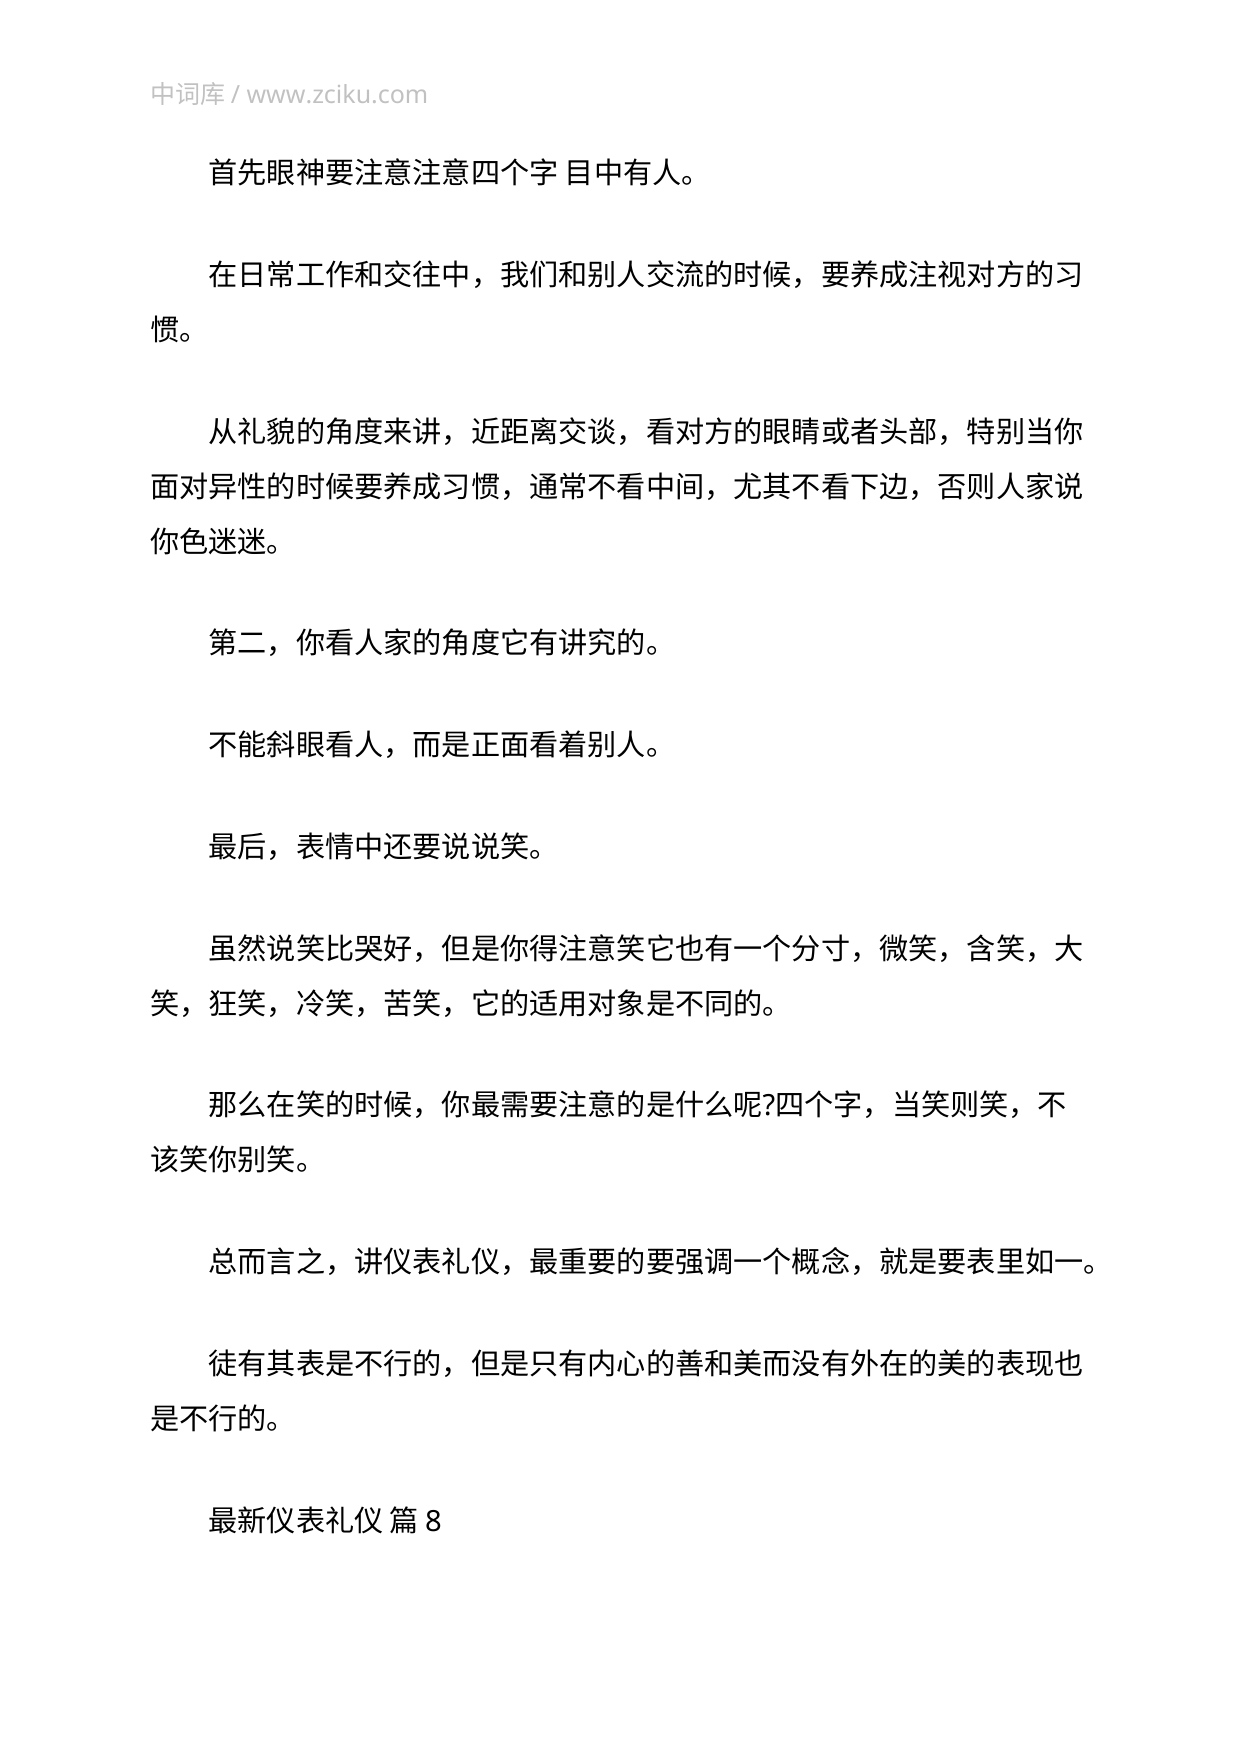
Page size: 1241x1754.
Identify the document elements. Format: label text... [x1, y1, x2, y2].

text 第二，你看人家的角度它有讲究的。 [150, 620, 1090, 662]
text 总而言之，讲仪表礼仪，最重要的要强调一个概念，就是要表里如一。 [150, 1239, 1090, 1281]
text 在日常工作和交往中，我们和别人交流的时候，要养成注视对方的习惯。 [150, 252, 1090, 349]
text 从礼貌的角度来讲，近距离交谈，看对方的眼睛或者头部，特别当你面对异性的时候要养成习惯，通常不看中间，尤其不看下边，否则人家说你色迷迷。 [150, 408, 1090, 561]
text 虽然说笑比哭好，但是你得注意笑它也有一个分寸，微笑，含笑，大笑，狂笑，冷笑，苦笑，它的适用对象是不同的。 [150, 925, 1090, 1022]
text 那么在笑的时候，你最需要注意的是什么呢?四个字，当笑则笑，不该笑你别笑。 [150, 1082, 1090, 1179]
text 最后，表情中还要说说笑。 [150, 823, 1090, 866]
text 首先眼神要注意注意四个字 目中有人。 [150, 150, 1090, 192]
text 徒有其表是不行的，但是只有内心的善和美而没有外在的美的表现也是不行的。 [150, 1341, 1090, 1438]
text 不能斜眼看人，而是正面看着别人。 [150, 722, 1090, 764]
text 最新仪表礼仪 篇8 [150, 1497, 1090, 1539]
